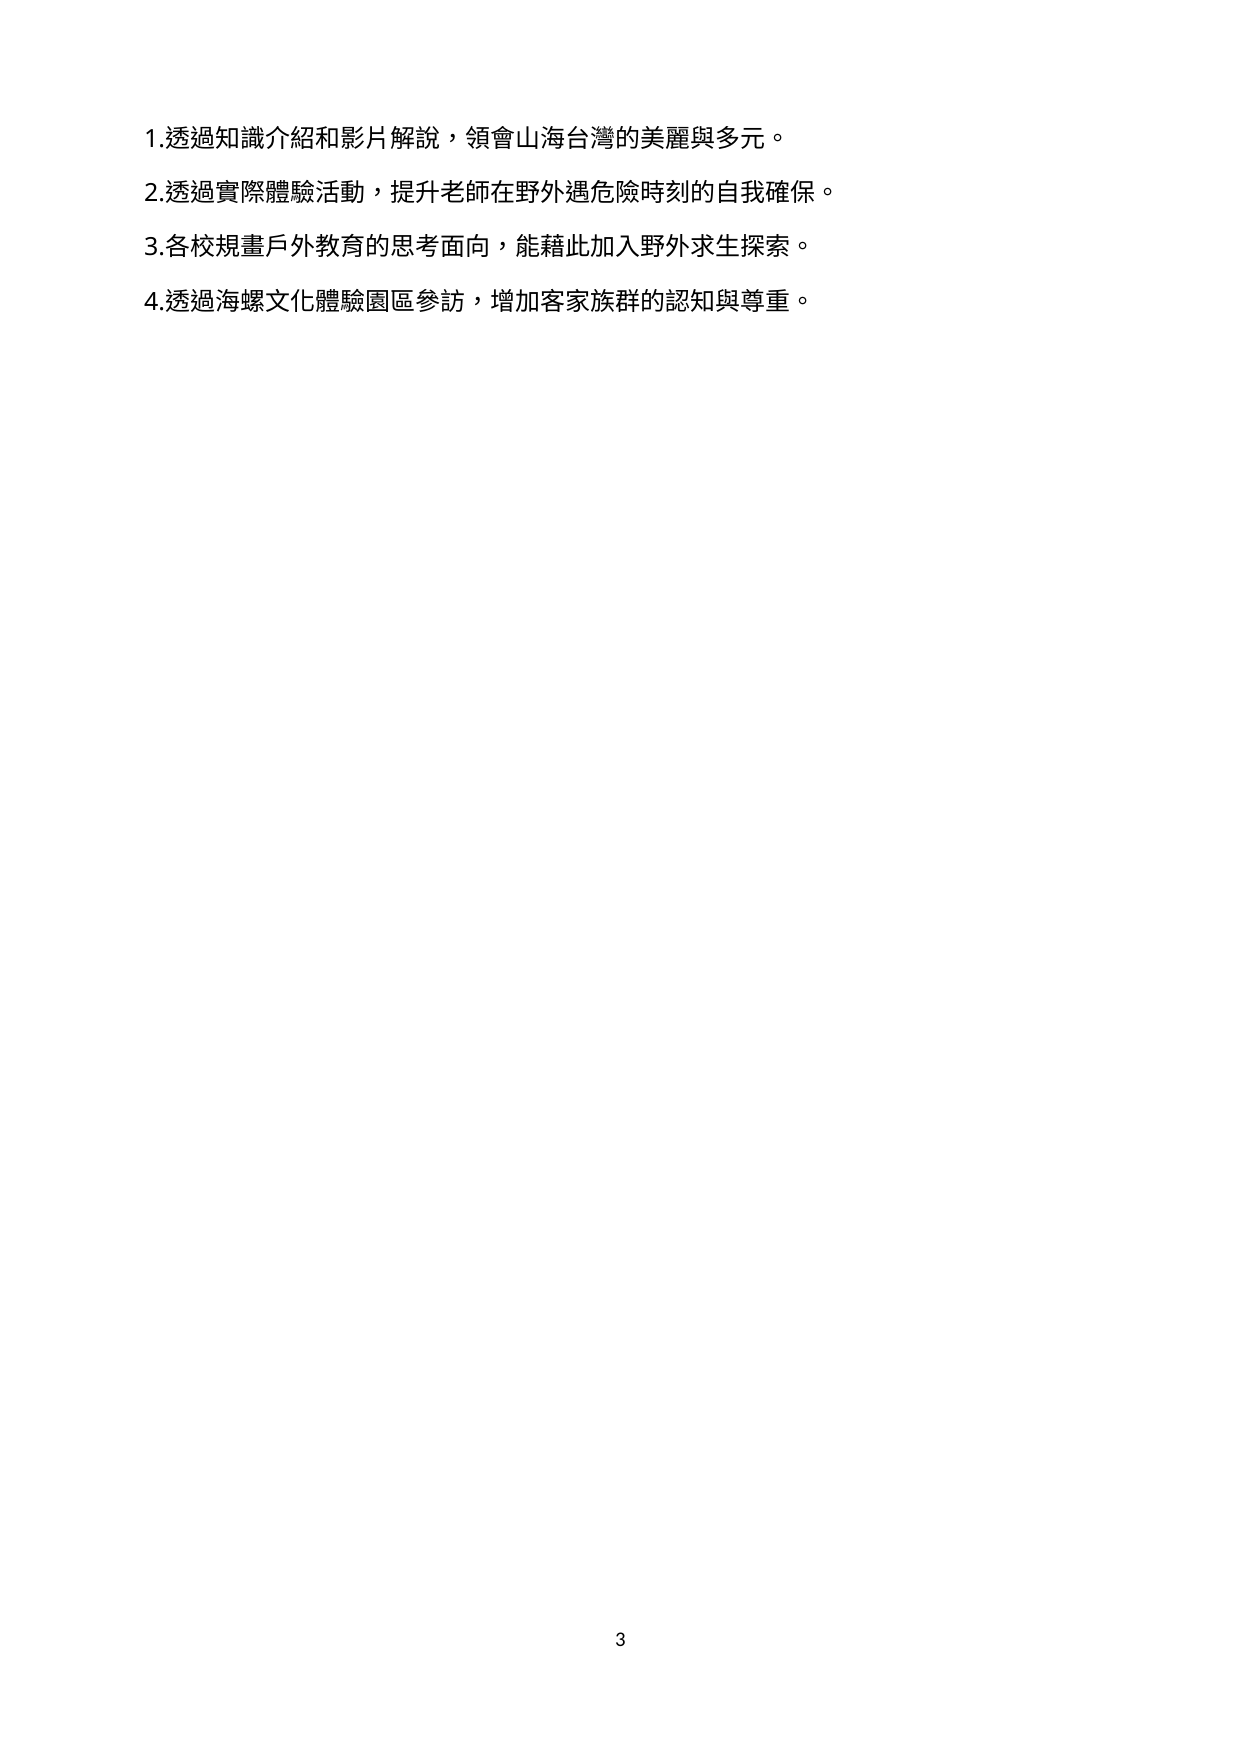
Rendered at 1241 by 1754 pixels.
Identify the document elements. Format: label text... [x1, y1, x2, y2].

text 1.透過知識介紹和影片解說，領會山海台灣的美麗與多元。 2.透過實際體驗活動，提升老師在野外遇危險時刻的自我確保。 3.各校規畫戶外教育的思考面向，能藉此加入野外求生探索。 4.透過海螺文化體驗園區參訪，增加客家族群的認知與尊重。 [118, 118, 1122, 317]
